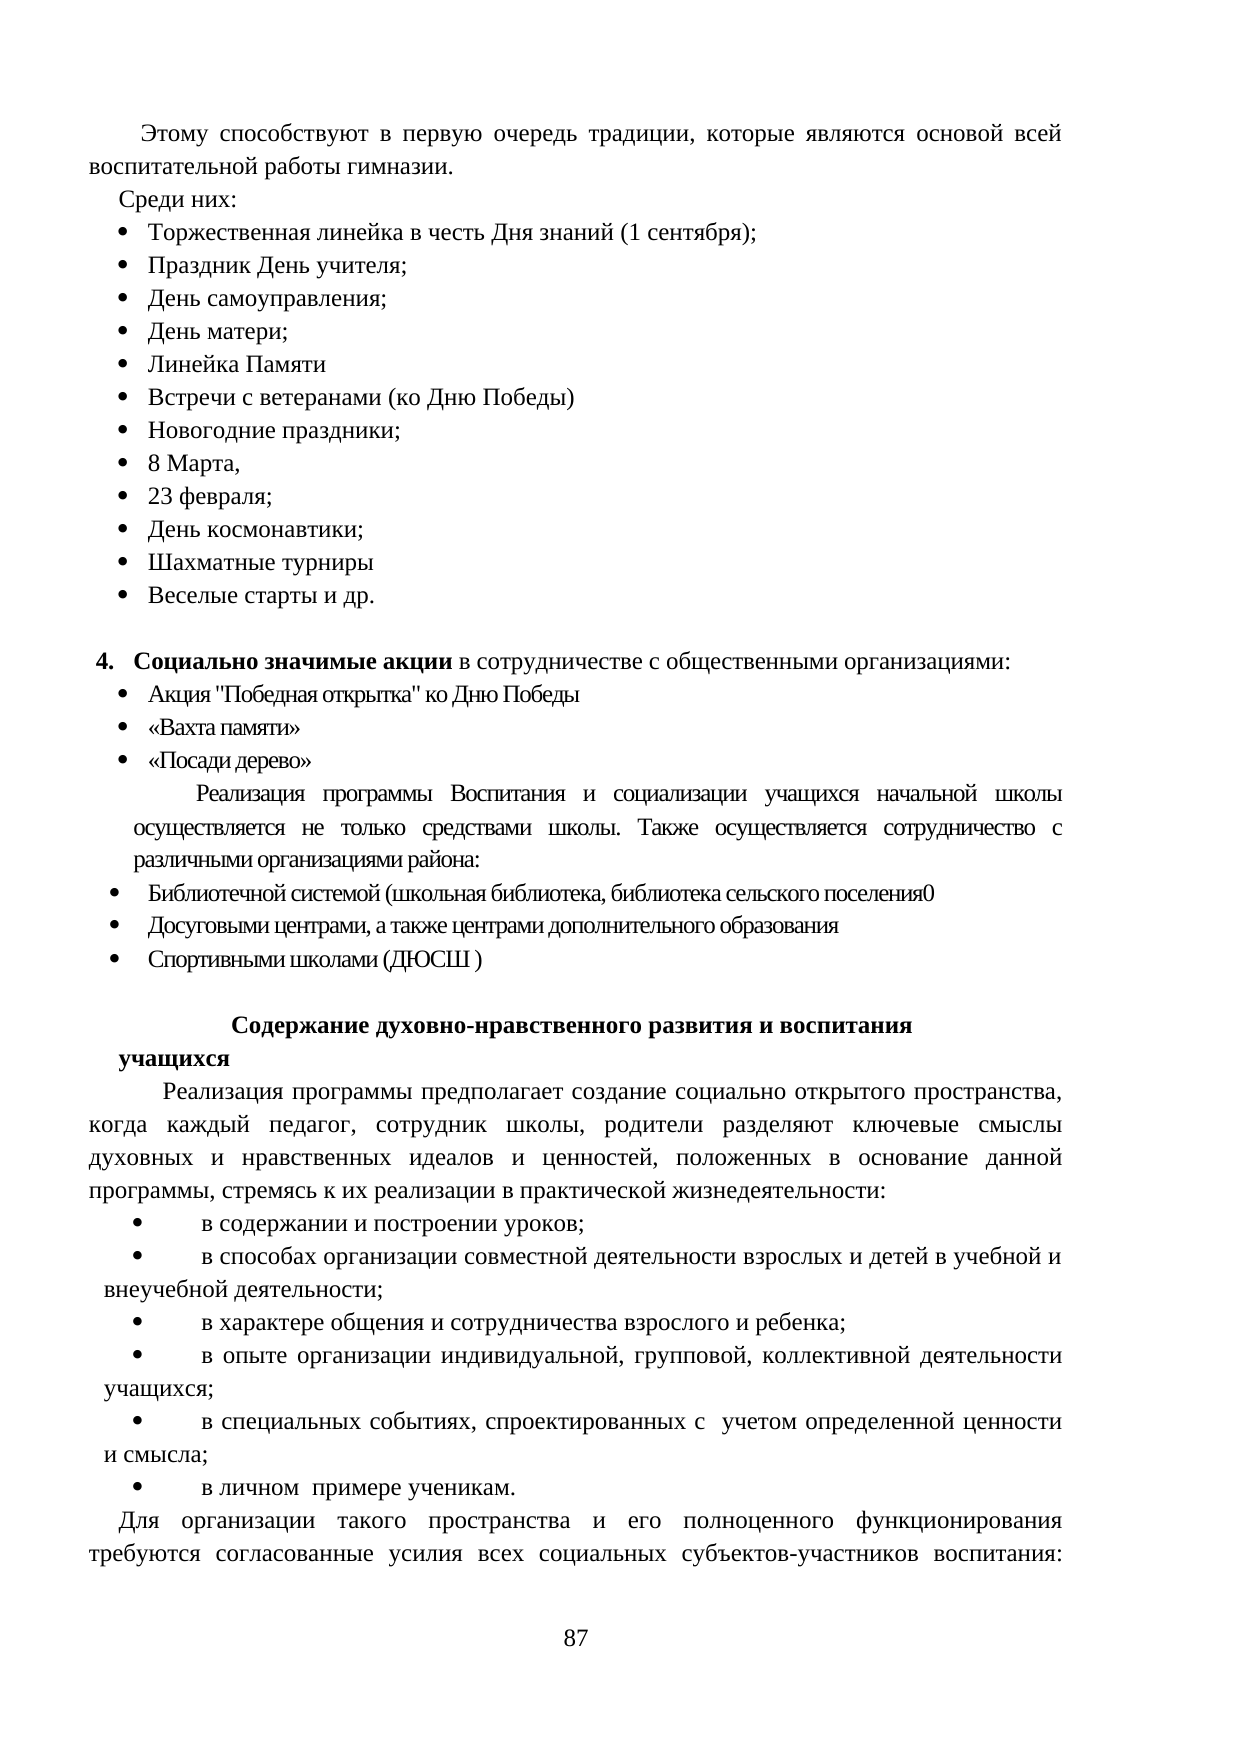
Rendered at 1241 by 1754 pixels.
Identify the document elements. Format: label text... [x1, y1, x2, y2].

list День космонавтики; [118, 514, 1063, 543]
list Новогодние праздники; [118, 415, 1063, 444]
list Акция "Победная открытка" ко Дню Победы [118, 679, 1063, 708]
text Реализация программы Воспитания и социализации учащихся начальной школы осуществляется не только средствами школы. Также осуществляется сотрудничество с различными организациями района: [133, 778, 1063, 873]
text Содержание духовно-нравственного развития и воспитания [89, 1010, 1063, 1038]
list День матери; [118, 316, 1063, 345]
list в личном примере ученикам. [103, 1472, 1063, 1501]
list в опыте организации индивидуальной, групповой, коллективной деятельности учащихся; [103, 1340, 1063, 1402]
list 23 февраля; [118, 481, 1063, 510]
list Социально значимые акции в сотрудничестве с общественными организациями: [96, 646, 1063, 675]
list Праздник День учителя; [118, 250, 1063, 279]
list в содержании и построении уроков; [103, 1208, 1063, 1237]
list 8 Марта, [118, 448, 1063, 477]
list Линейка Памяти [118, 349, 1063, 378]
list в способах организации совместной деятельности взрослых и детей в учебной и внеучебной деятельности; [103, 1241, 1063, 1303]
list Шахматные турниры [118, 547, 1063, 576]
list в характере общения и сотрудничества взрослого и ребенка; [103, 1307, 1063, 1336]
text Среди них: [89, 184, 1063, 213]
text учащихся [89, 1043, 1063, 1071]
list День самоуправления; [118, 283, 1063, 312]
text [89, 1505, 1063, 1567]
text Реализация программы предполагает создание социально открытого пространства, когда каждый педагог, сотрудник школы, родители разделяют ключевые смыслы духовных и нравственных идеалов и ценностей, положенных в основание данной программы, стремясь к их реализации в практической жизнедеятельности: [89, 1076, 1063, 1203]
list «Вахта памяти» [118, 712, 1063, 741]
list Библиотечной системой (школьная библиотека, библиотека сельского поселения0 [110, 878, 1063, 906]
list Встречи с ветеранами (ко Дню Победы) [118, 382, 1063, 411]
list в специальных событиях, спроектированных с учетом определенной ценности и смысла; [103, 1406, 1063, 1468]
list Досуговыми центрами, а также центрами дополнительного образования [110, 911, 1063, 939]
list Спортивными школами (ДЮСШ ) [110, 944, 1063, 972]
list Торжественная линейка в честь Дня знаний (1 сентября); [118, 217, 1063, 246]
text Этому способствуют в первую очередь традиции, которые являются основой всей воспитательной работы гимназии. [89, 118, 1063, 180]
list «Посади дерево» [118, 746, 1063, 774]
list Веселые старты и др. [118, 580, 1063, 609]
